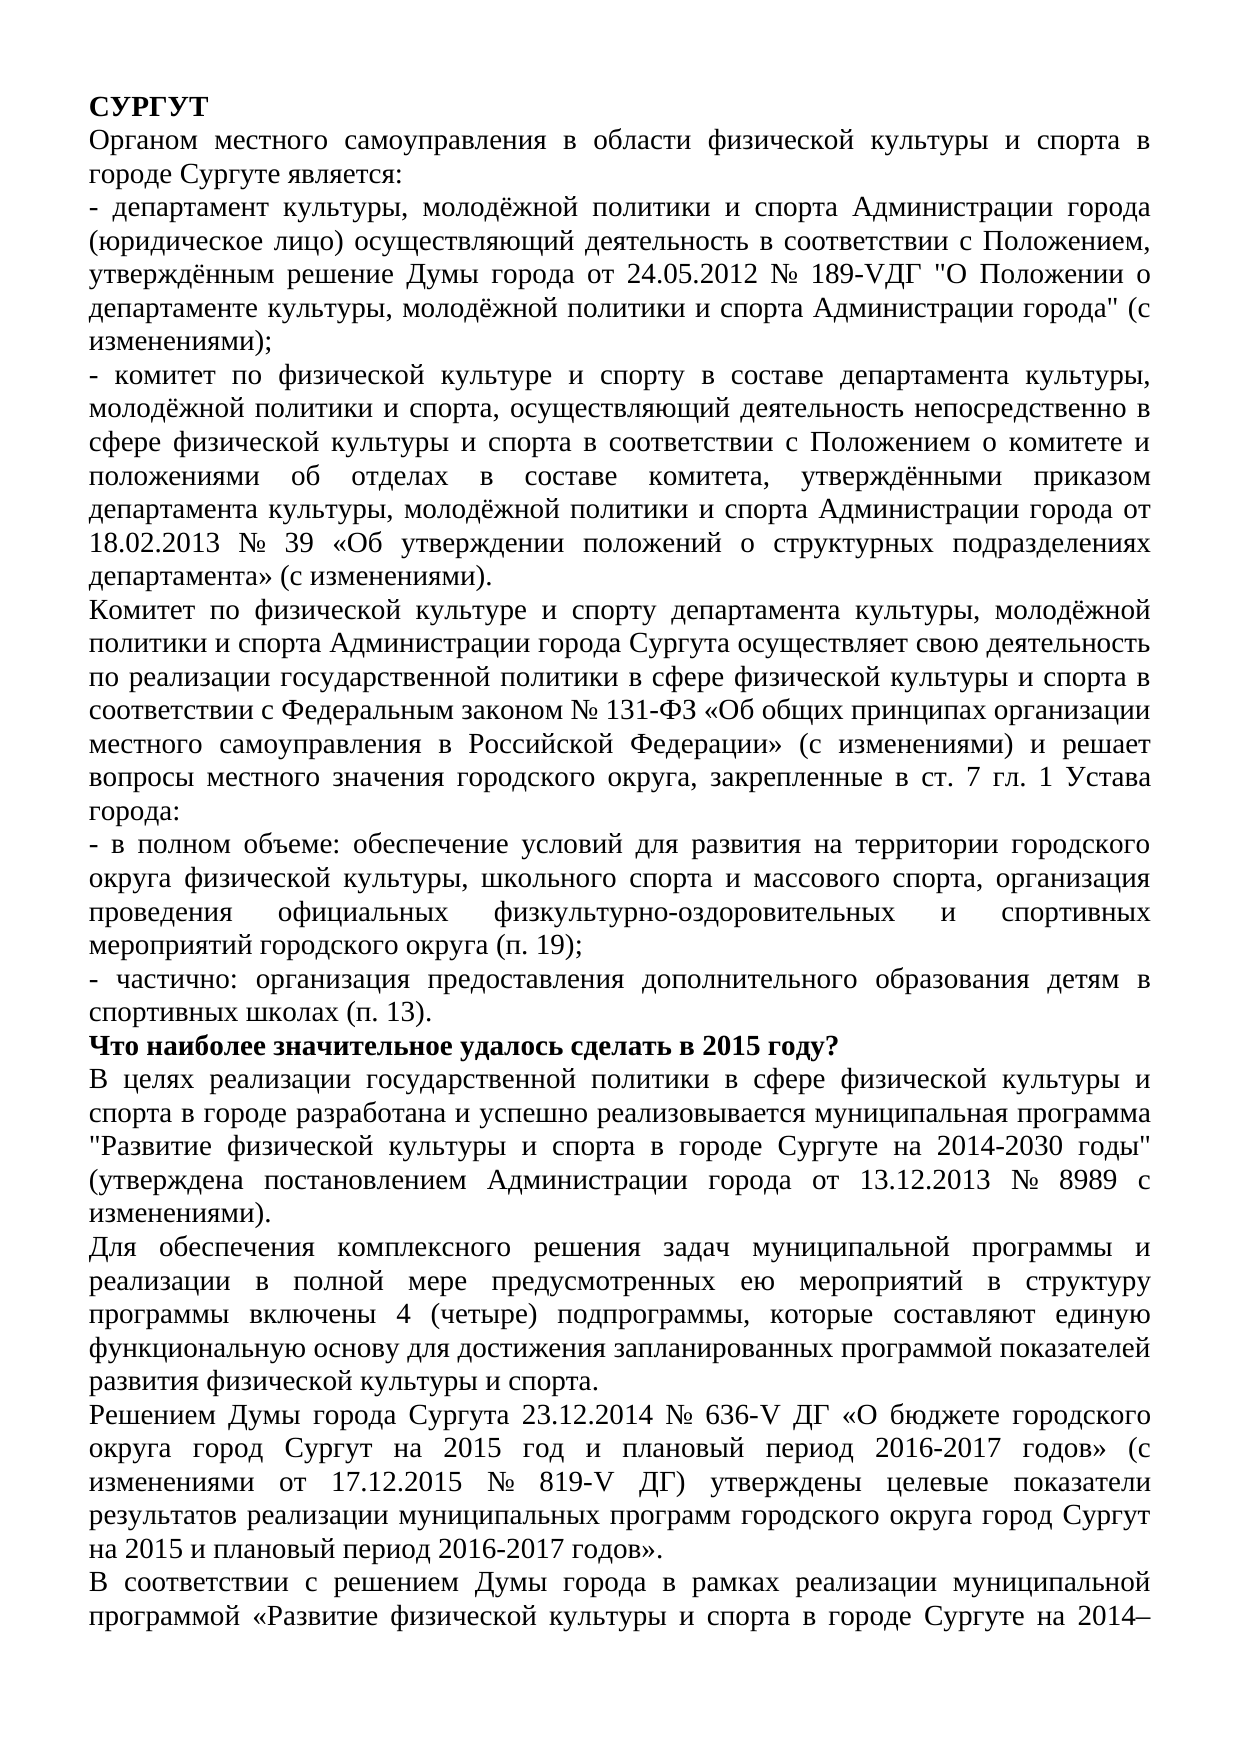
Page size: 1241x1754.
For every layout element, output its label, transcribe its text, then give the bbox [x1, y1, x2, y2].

text Для обеспечения комплексного решения задач муниципальной программы и реализации в полной мере предусмотренных ею мероприятий в структуру программы включены 4 (четыре) подпрограммы, которые составляют единую функциональную основу для достижения запланированных программой показателей развития физической культуры и спорта. [89, 1229, 1152, 1397]
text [89, 1564, 1152, 1632]
text - частично: организация предоставления дополнительного образования детям в спортивных школах (п. 13). [89, 961, 1152, 1028]
text Органом местного самоуправления в области физической культуры и спорта в городе Сургуте является: [89, 122, 1152, 189]
text - в полном объеме: обеспечение условий для развития на территории городского округа физической культуры, школьного спорта и массового спорта, организация проведения официальных физкультурно-оздоровительных и спортивных мероприятий городского округа (п. 19); [89, 827, 1152, 961]
text СУРГУТ [89, 89, 1152, 122]
text - комитет по физической культуре и спорту в составе департамента культуры, молодёжной политики и спорта, осуществляющий деятельность непосредственно в сфере физической культуры и спорта в соответствии с Положением о комитете и положениями об отделах в составе комитета, утверждёнными приказом департамента культуры, молодёжной политики и спорта Администрации города от 18.02.2013 № 39 «Об утверждении положений о структурных подразделениях департамента» (с изменениями). [89, 357, 1152, 592]
text - департамент культуры, молодёжной политики и спорта Администрации города (юридическое лицо) осуществляющий деятельность в соответствии с Положением, утверждённым решение Думы города от 24.05.2012 № 189-VДГ "О Положении о департаменте культуры, молодёжной политики и спорта Администрации города" (с изменениями); [89, 189, 1152, 357]
text Что наиболее значительное удалось сделать в 2015 году? [89, 1028, 1152, 1061]
text Комитет по физической культуре и спорту департамента культуры, молодёжной политики и спорта Администрации города Сургута осуществляет свою деятельность по реализации государственной политики в сфере физической культуры и спорта в соответствии с Федеральным законом № 131-ФЗ «Об общих принципах организации местного самоуправления в Российской Федерации» (с изменениями) и решает вопросы местного значения городского округа, закрепленные в ст. 7 гл. 1 Устава города: [89, 592, 1152, 827]
text Решением Думы города Сургута 23.12.2014 № 636-V ДГ «О бюджете городского округа город Сургут на 2015 год и плановый период 2016-2017 годов» (с изменениями от 17.12.2015 № 819-V ДГ) утверждены целевые показатели результатов реализации муниципальных программ городского округа город Сургут на 2015 и плановый период 2016-2017 годов». [89, 1397, 1152, 1564]
text В целях реализации государственной политики в сфере физической культуры и спорта в городе разработана и успешно реализовывается муниципальная программа "Развитие физической культуры и спорта в городе Сургуте на 2014-2030 годы" (утверждена постановлением Администрации города от 13.12.2013 № 8989 с изменениями). [89, 1061, 1152, 1229]
